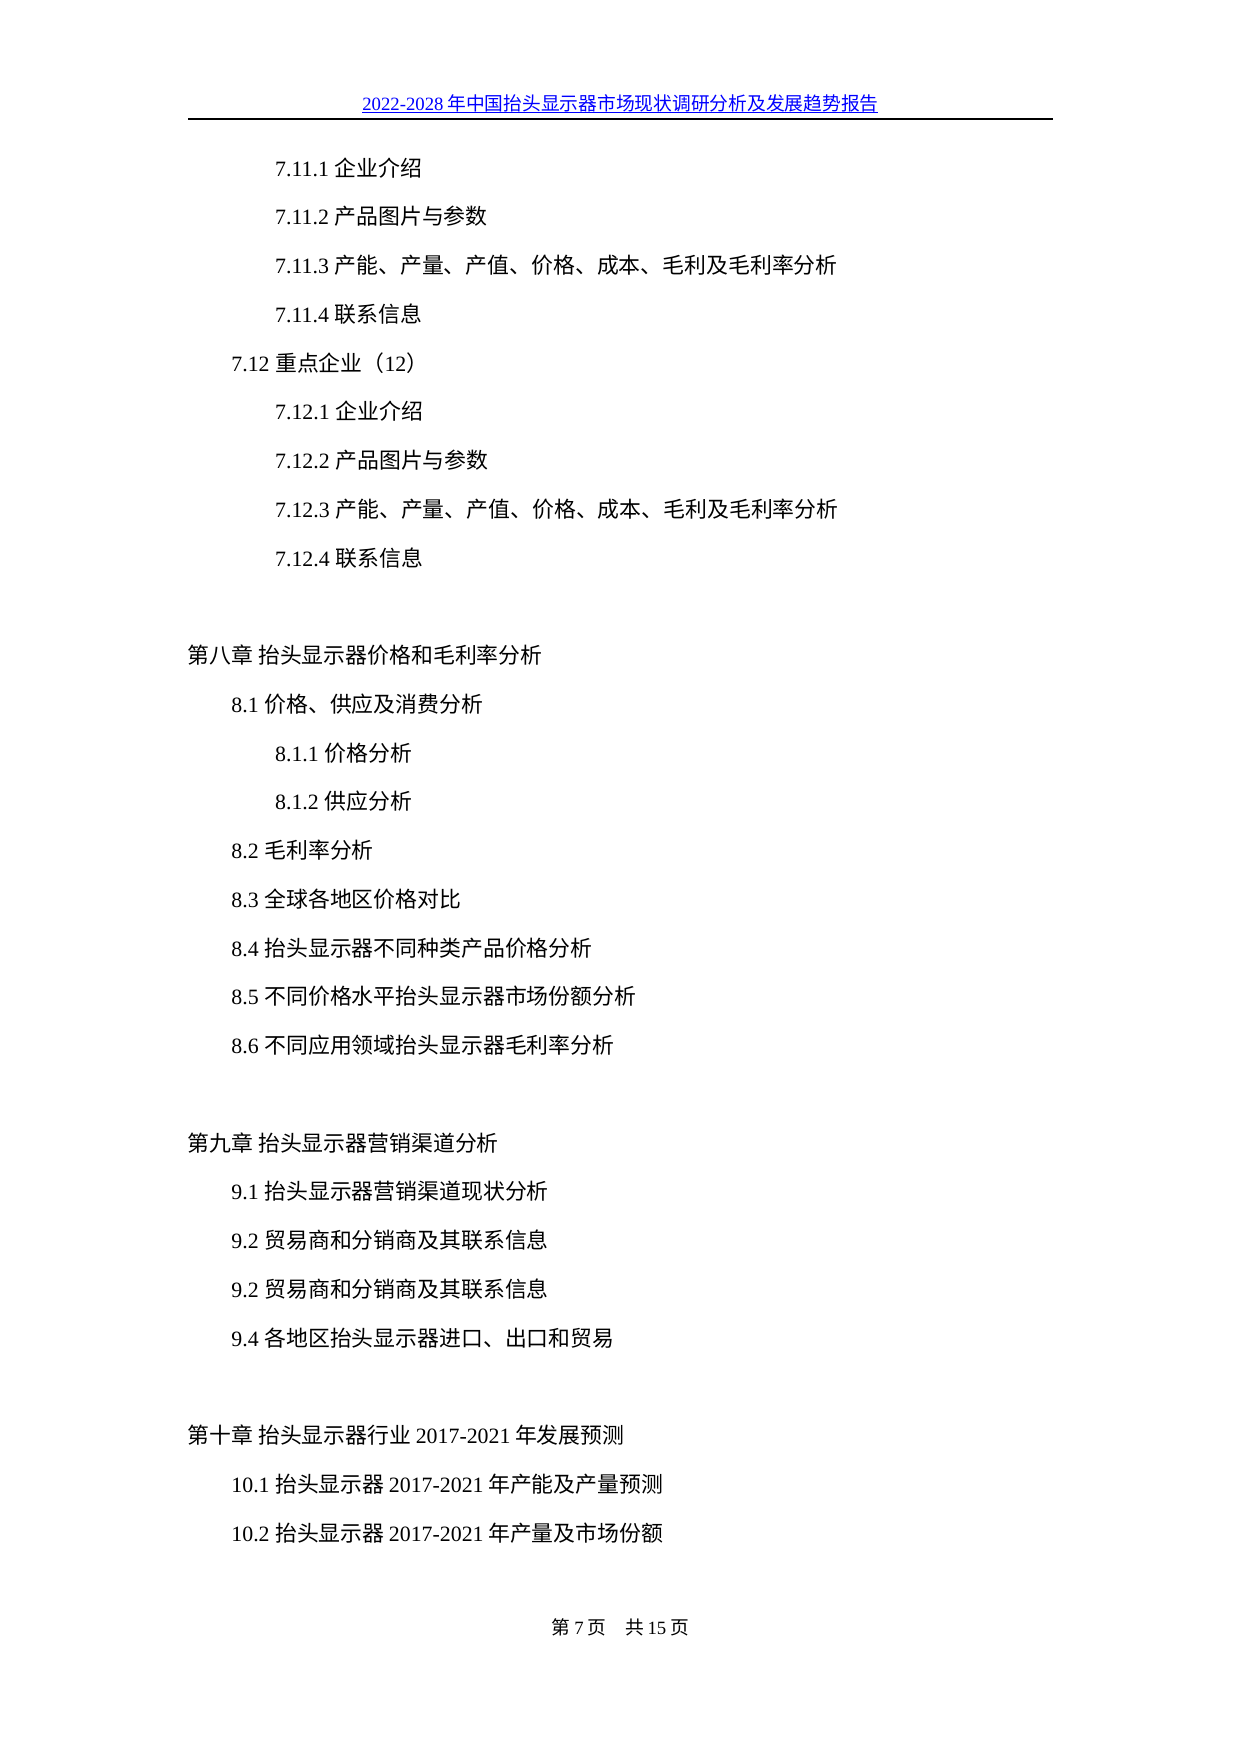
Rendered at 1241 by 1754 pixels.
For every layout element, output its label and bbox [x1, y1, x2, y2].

text [187, 150, 1053, 1548]
